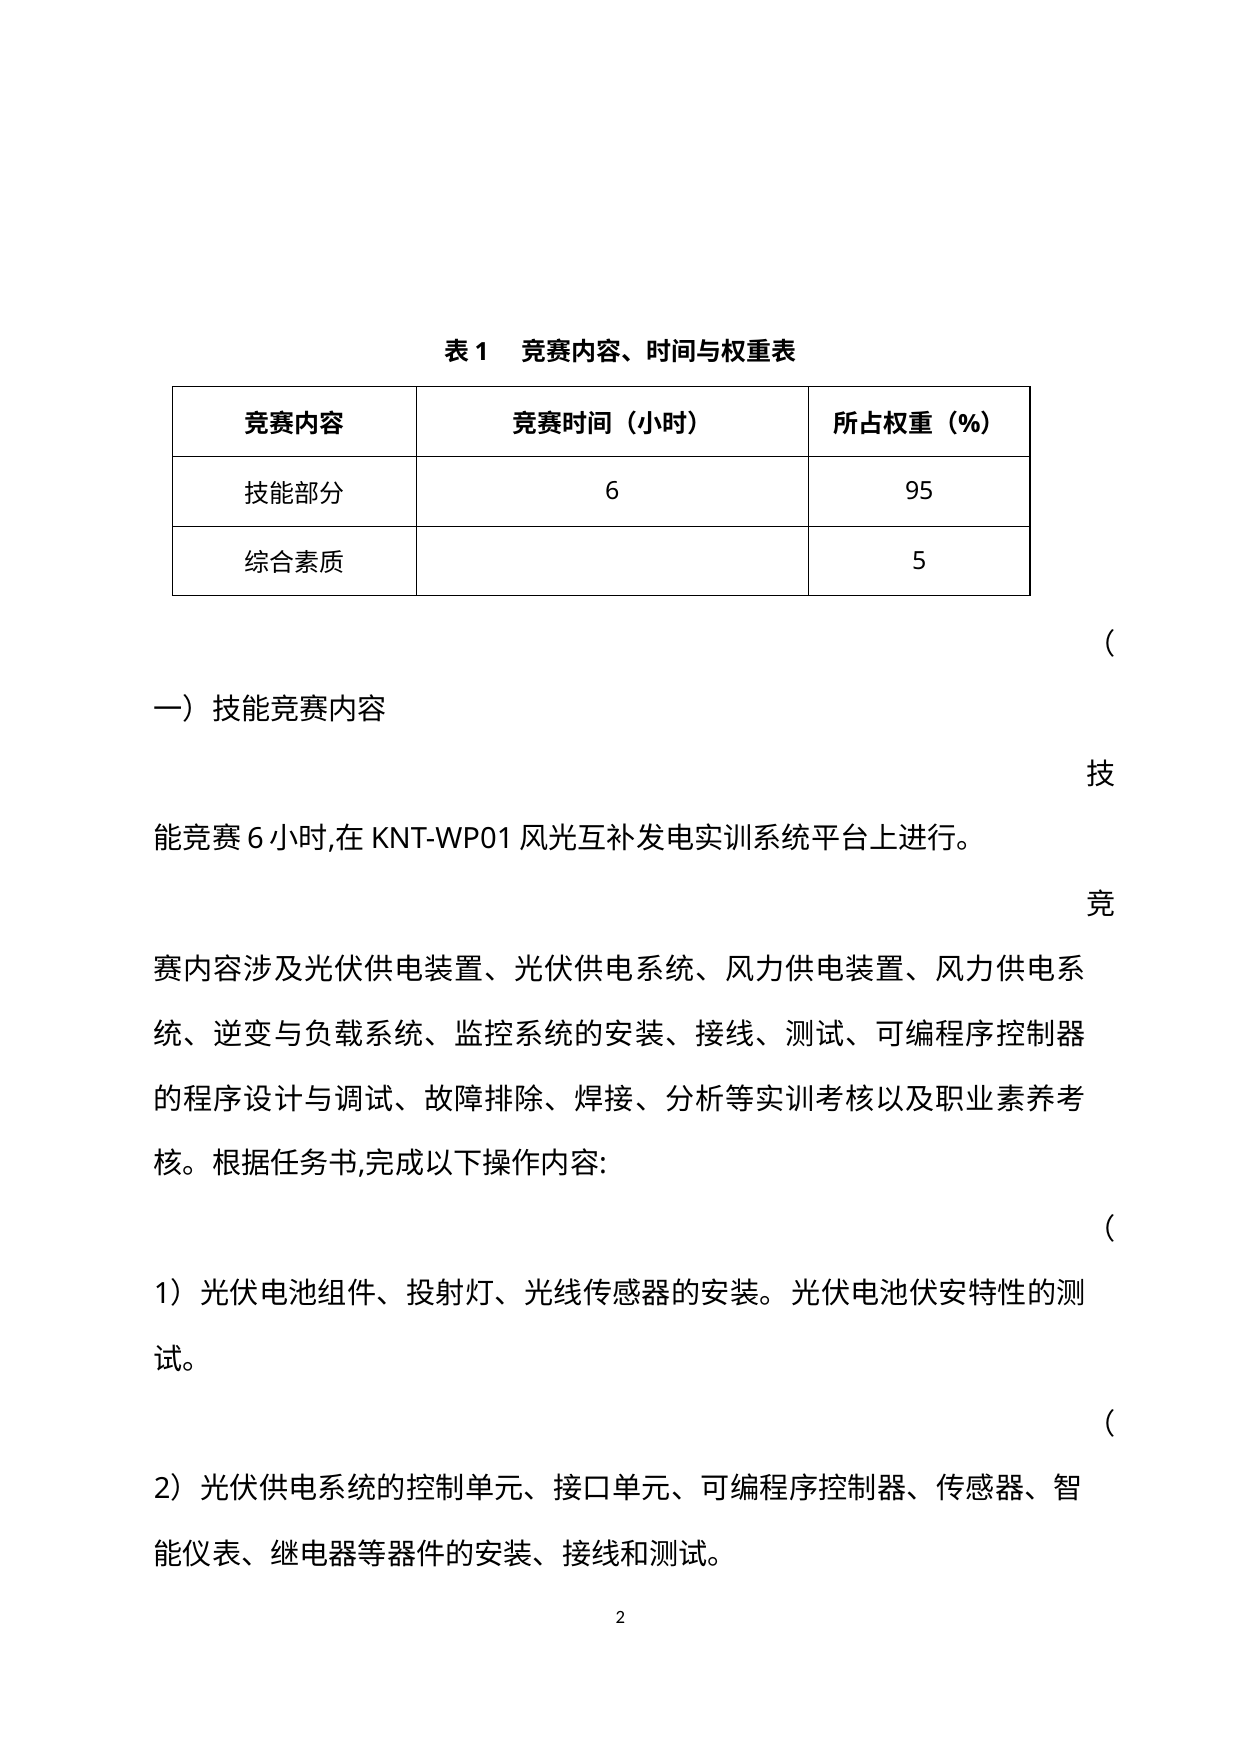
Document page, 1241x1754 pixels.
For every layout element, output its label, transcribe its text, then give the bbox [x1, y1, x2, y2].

table_header 竞赛内容 [173, 387, 416, 456]
table_cell 5 [809, 527, 1029, 595]
table_header 所占权重（%） [809, 387, 1029, 456]
text （2）光伏供电系统的控制单元、接口单元、可编程序控制器、传感器、智能仪表、继电器等器件的安装、接线和测试。 [153, 1389, 1087, 1584]
text 表1 竞赛内容、时间与权重表 [153, 332, 1087, 368]
table_header 竞赛时间（小时） [417, 387, 808, 456]
table_cell 6 [417, 457, 808, 526]
table_cell 技能部分 [173, 457, 416, 526]
text （一）技能竞赛内容 [153, 609, 1087, 739]
text 技能竞赛6小时,在KNT-WP01风光互补发电实训系统平台上进行。 [153, 739, 1087, 869]
text （1）光伏电池组件、投射灯、光线传感器的安装。光伏电池伏安特性的测试。 [153, 1194, 1087, 1389]
table_cell [417, 527, 808, 595]
text 竞赛内容涉及光伏供电装置、光伏供电系统、风力供电装置、风力供电系统、逆变与负载系统、监控系统的安装、接线、测试、可编程序控制器的程序设计与调试、故障排除、焊接、分析等实训考核以及职业素养考核。根据任务书,完成以下操作内容: [153, 869, 1087, 1194]
table_cell 综合素质 [173, 527, 416, 595]
table_cell 95 [809, 457, 1029, 526]
